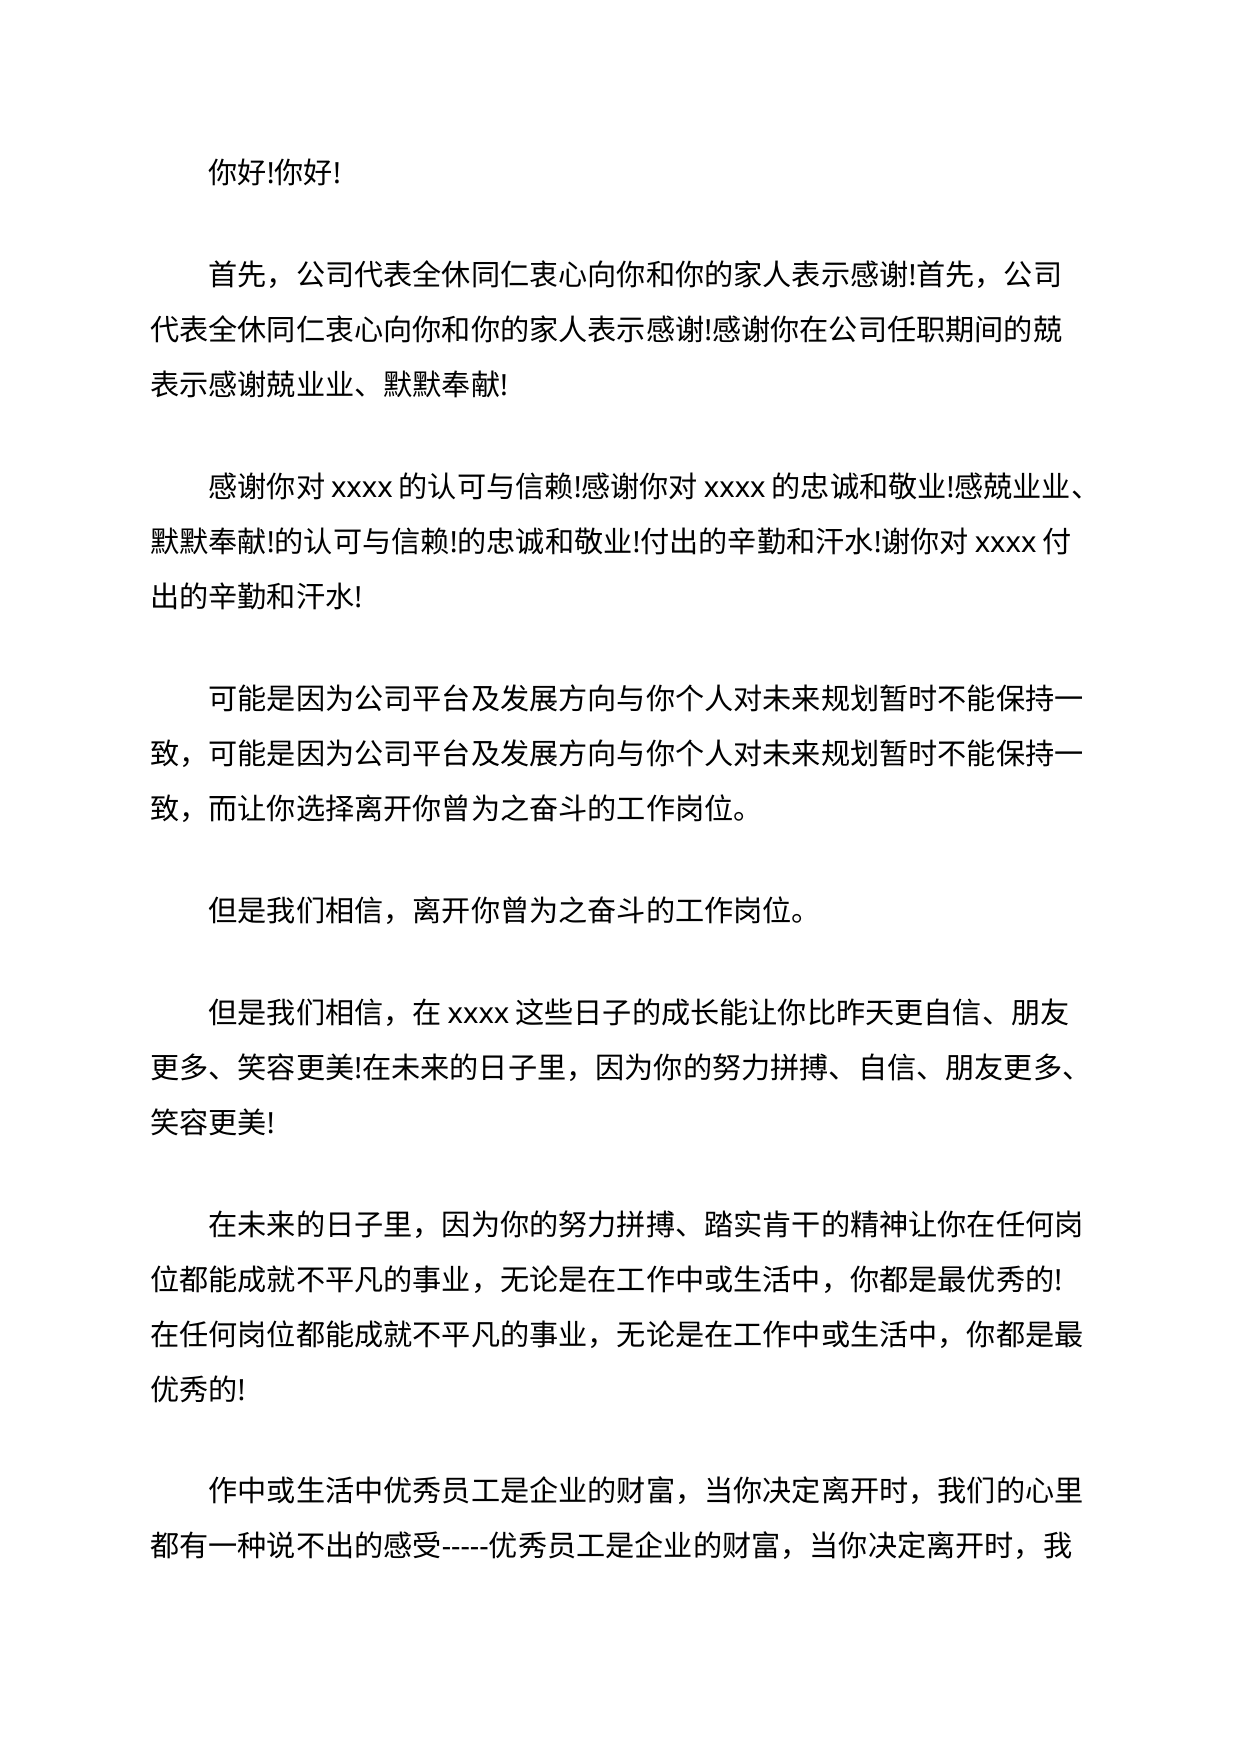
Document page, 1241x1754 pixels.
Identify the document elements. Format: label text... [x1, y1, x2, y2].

text 但是我们相信，在xxxx这些日子的成长能让你比昨天更自信、朋友更多、笑容更美!在未来的日子里，因为你的努力拼搏、自信、朋友更多、笑容更美! [150, 989, 1090, 1142]
text 感谢你对xxxx的认可与信赖!感谢你对xxxx的忠诚和敬业!感兢业业、默默奉献!的认可与信赖!的忠诚和敬业!付出的辛勤和汗水!谢你对xxxx付出的辛勤和汗水! [150, 464, 1090, 616]
text 但是我们相信，离开你曾为之奋斗的工作岗位。 [150, 887, 1090, 930]
text 你好!你好! [150, 150, 1090, 192]
text 首先，公司代表全休同仁衷心向你和你的家人表示感谢!首先，公司代表全休同仁衷心向你和你的家人表示感谢!感谢你在公司任职期间的兢表示感谢兢业业、默默奉献! [150, 252, 1090, 404]
text 可能是因为公司平台及发展方向与你个人对未来规划暂时不能保持一致，可能是因为公司平台及发展方向与你个人对未来规划暂时不能保持一致，而让你选择离开你曾为之奋斗的工作岗位。 [150, 676, 1090, 828]
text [150, 1468, 1090, 1565]
text 在未来的日子里，因为你的努力拼搏、踏实肯干的精神让你在任何岗位都能成就不平凡的事业，无论是在工作中或生活中，你都是最优秀的!在任何岗位都能成就不平凡的事业，无论是在工作中或生活中，你都是最优秀的! [150, 1201, 1090, 1408]
